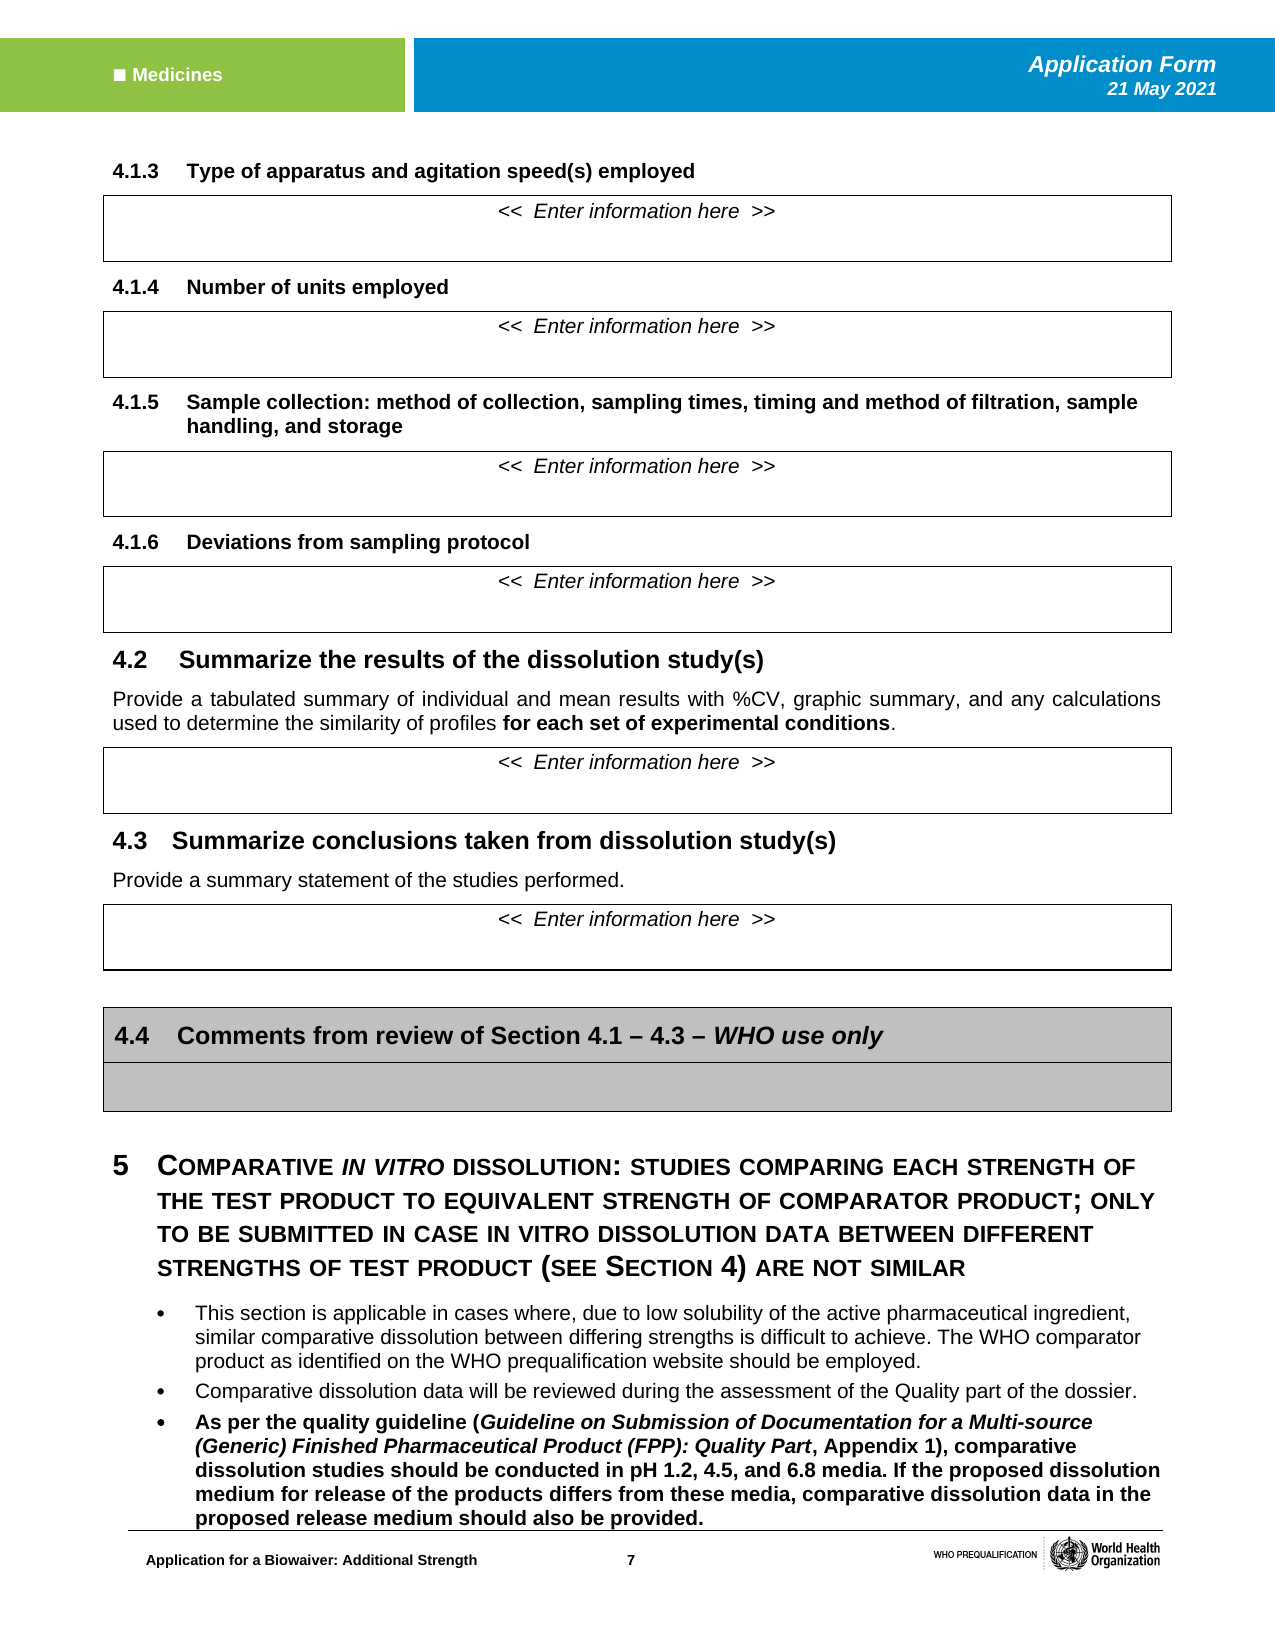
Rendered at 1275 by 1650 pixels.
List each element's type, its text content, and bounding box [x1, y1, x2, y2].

list As per the quality guideline (Guideline on Submission of Documentation for a Multi-source (Generic) Finished Pharmaceutical Product (FPP): Quality Part, Appendix 1), comparative dissolution studies should be conducted in pH 1.2, 4.5, and 6.8 media. If the proposed dissolution medium for release of the products differs from these media, comparative dissolution data in the proposed release medium should also be provided. [157, 1409, 1162, 1529]
table_cell [104, 1063, 1171, 1111]
text << Enter information here >> [104, 567, 1171, 593]
subtitle Summarize the results of the dissolution study(s) [112, 645, 1162, 674]
text << Enter information here >> [104, 748, 1171, 774]
table_header Comments from review of Section 4.1 – 4.3 – WHO use only [104, 1008, 1171, 1062]
text << Enter information here >> [104, 312, 1171, 338]
subtitle Deviations from sampling protocol [112, 530, 1162, 554]
text << Enter information here >> [104, 905, 1171, 931]
list Comparative dissolution data will be reviewed during the assessment of the Quality part of the dossier. [157, 1379, 1162, 1403]
text << Enter information here >> [104, 196, 1171, 222]
subtitle Number of units employed [112, 274, 1162, 298]
subtitle Type of apparatus and agitation speed(s) employed [112, 159, 1162, 183]
text Provide a summary statement of the studies performed. [112, 867, 1162, 891]
text Provide a tabulated summary of individual and mean results with %CV, graphic summary, and any calculations used to determine the similarity of profiles for each set of experimental conditions. [112, 687, 1162, 734]
subtitle Summarize conclusions taken from dissolution study(s) [112, 826, 1162, 855]
picture [933, 1536, 1160, 1584]
subtitle Sample collection: method of collection, sampling times, timing and method of filtration, sample handling, and storage [112, 390, 1162, 438]
text << Enter information here >> [104, 452, 1171, 478]
list This section is applicable in cases where, due to low solubility of the active pharmaceutical ingredient, similar comparative dissolution between differing strengths is difficult to achieve. The WHO comparator product as identified on the WHO prequalification website should be employed. [157, 1301, 1162, 1373]
subtitle Comparative in vitro dissolution: studies comparing each strength of the test product to equivalent strength of comparator product; only to be submitted in case in vitro dissolution data between different strengths of test product (see Section 4) are not similar [112, 1148, 1162, 1282]
